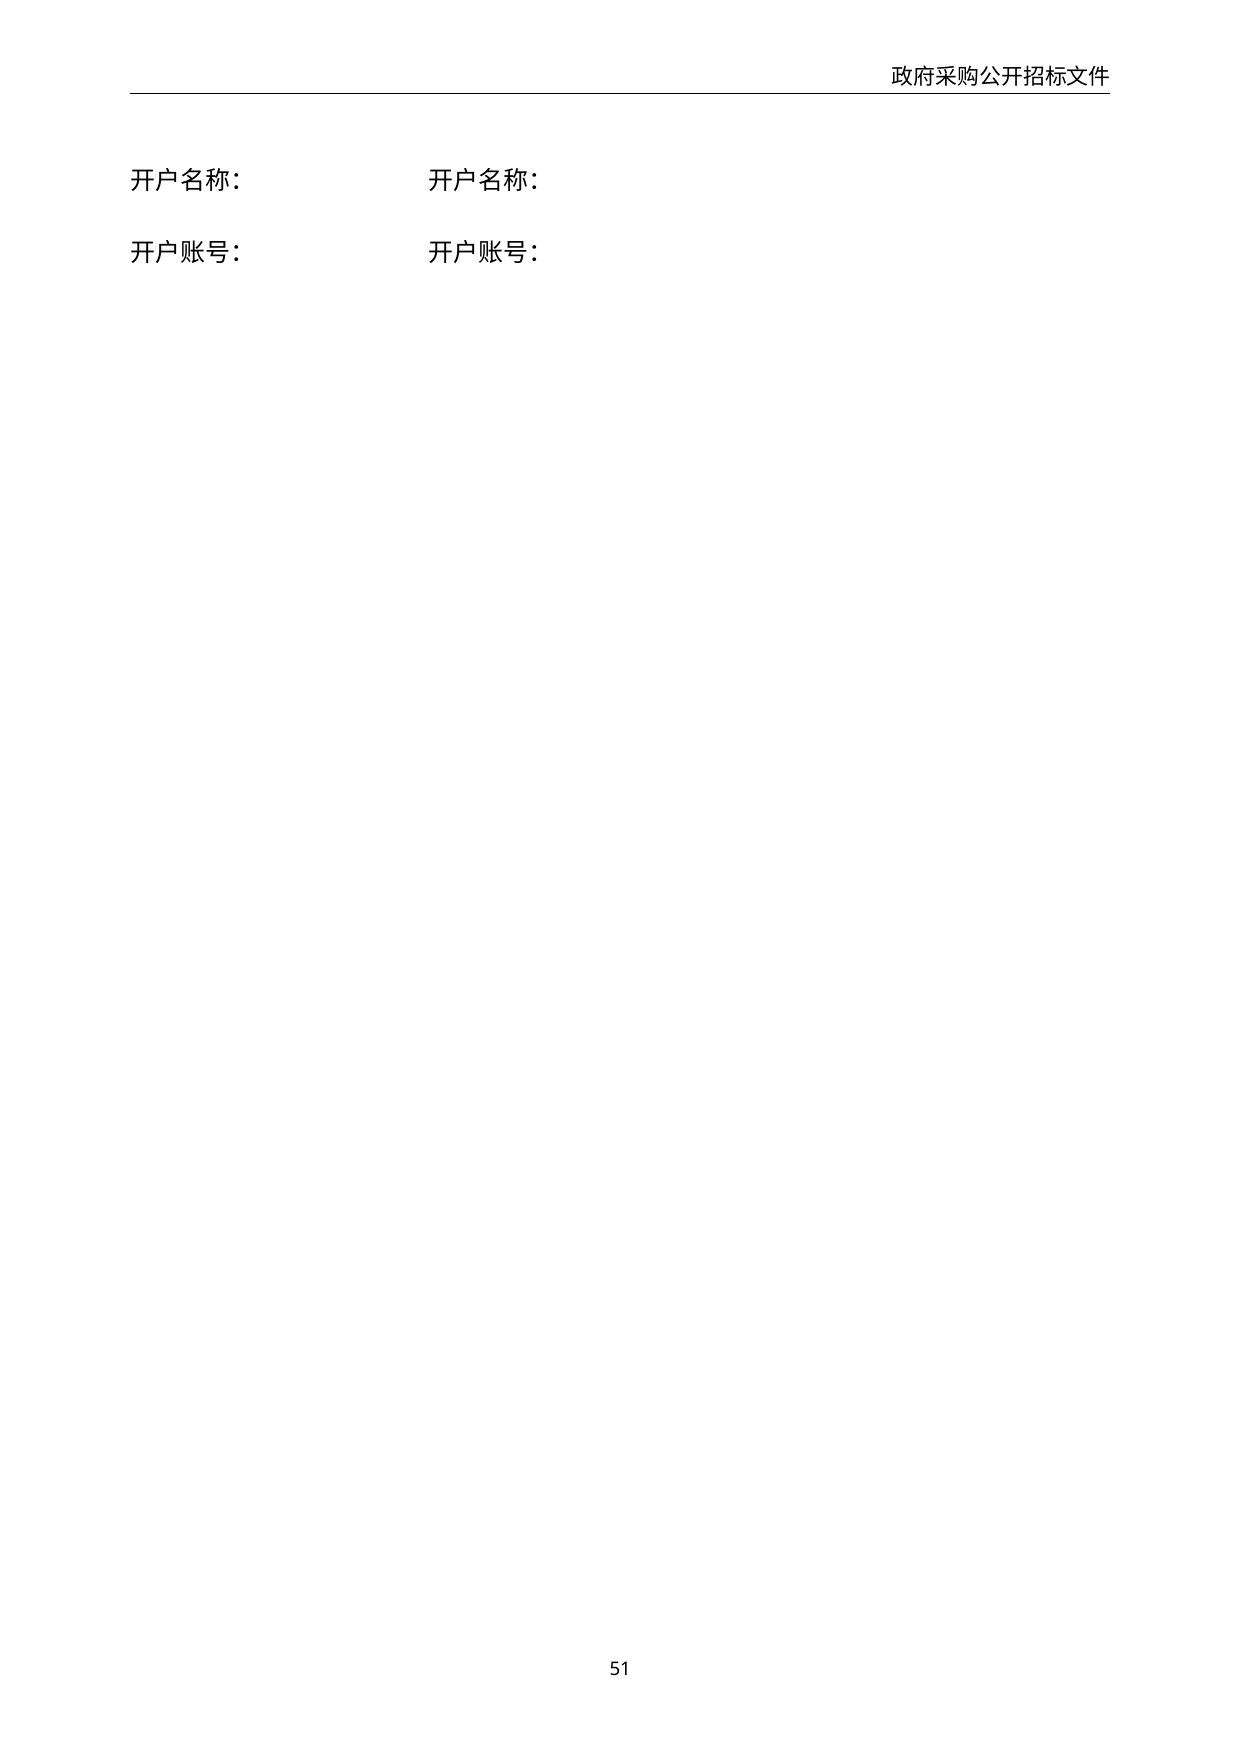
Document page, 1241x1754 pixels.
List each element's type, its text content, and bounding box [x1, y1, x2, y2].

text 开户名称： 开户名称： [130, 146, 1110, 211]
text 开户账号： 开户账号： [130, 218, 1110, 283]
